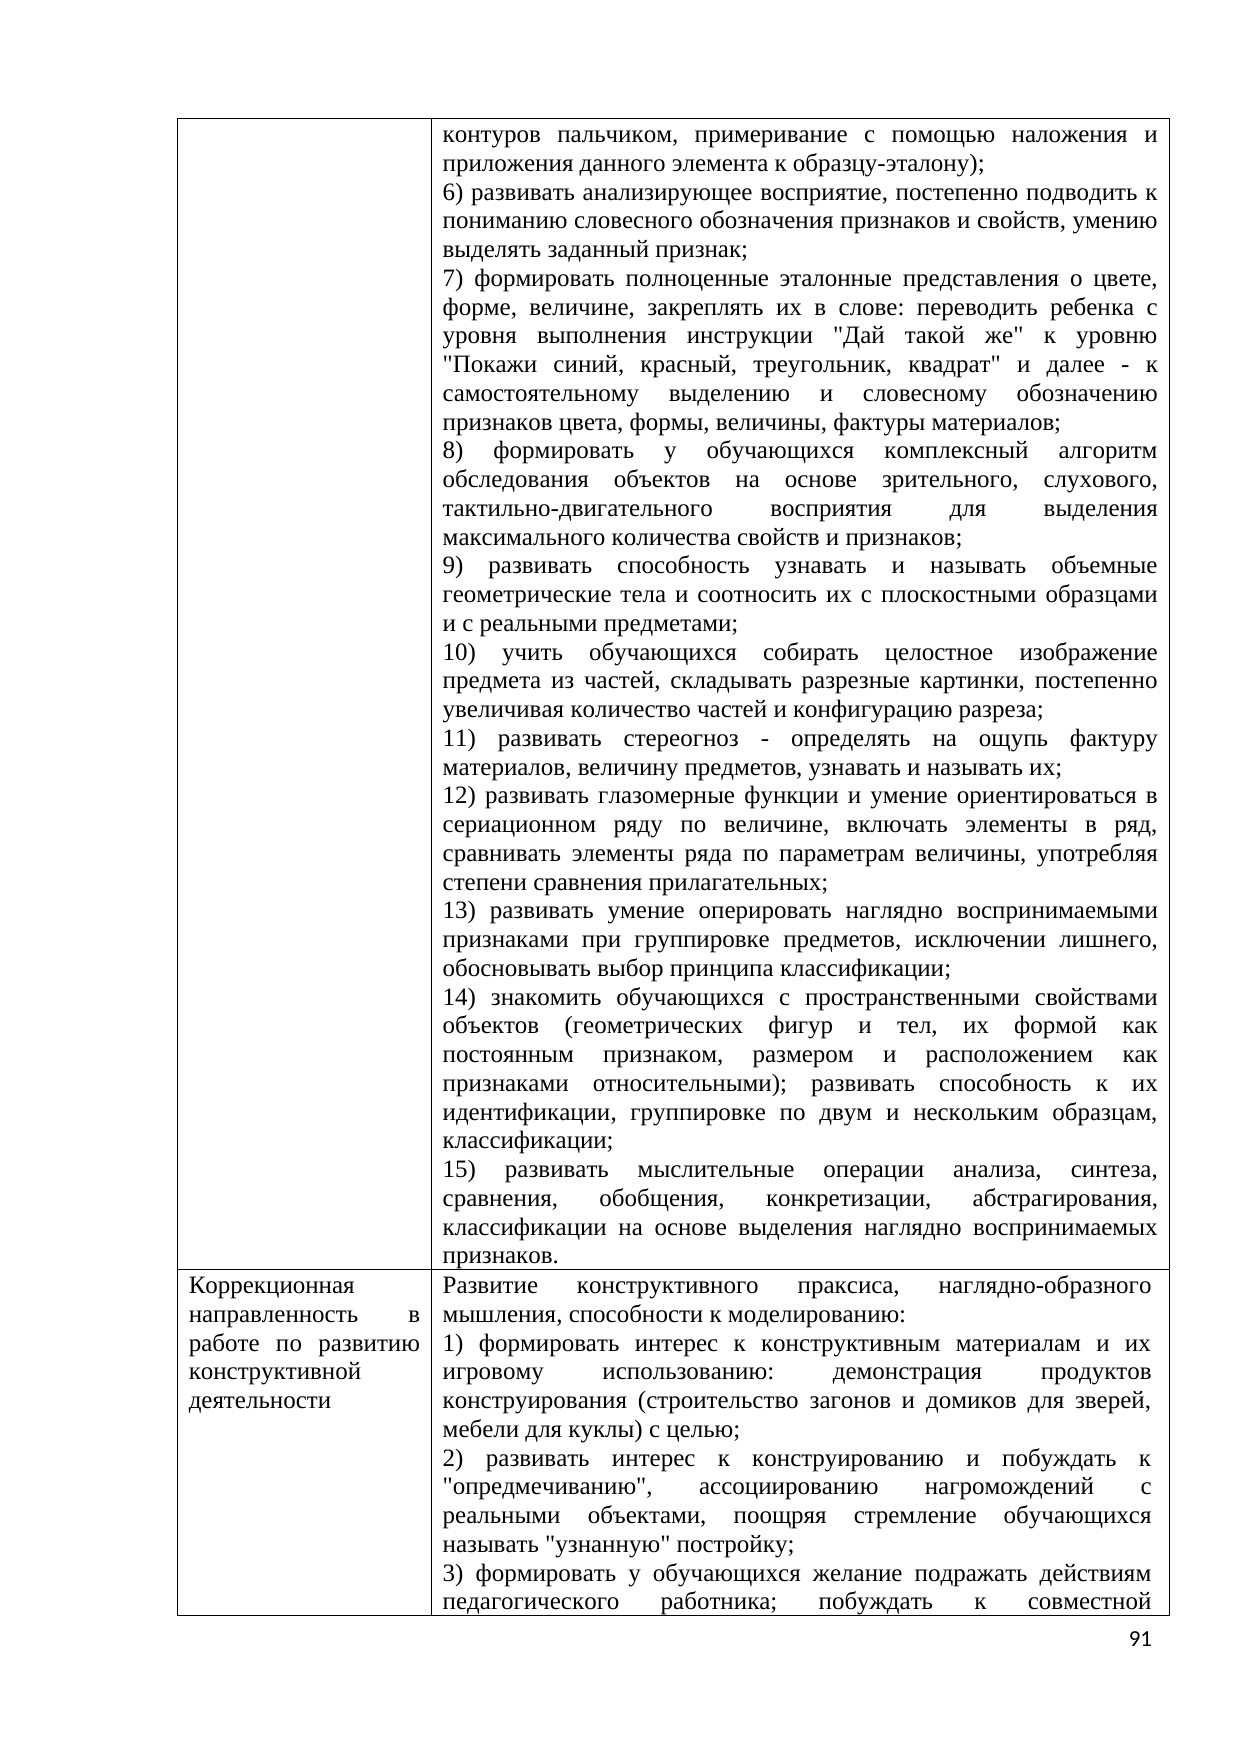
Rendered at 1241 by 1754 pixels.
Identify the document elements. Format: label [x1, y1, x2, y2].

table_cell [432, 119, 1169, 1269]
table_cell [178, 1270, 431, 1615]
table_cell [178, 119, 431, 1269]
table_cell [432, 1270, 1169, 1615]
